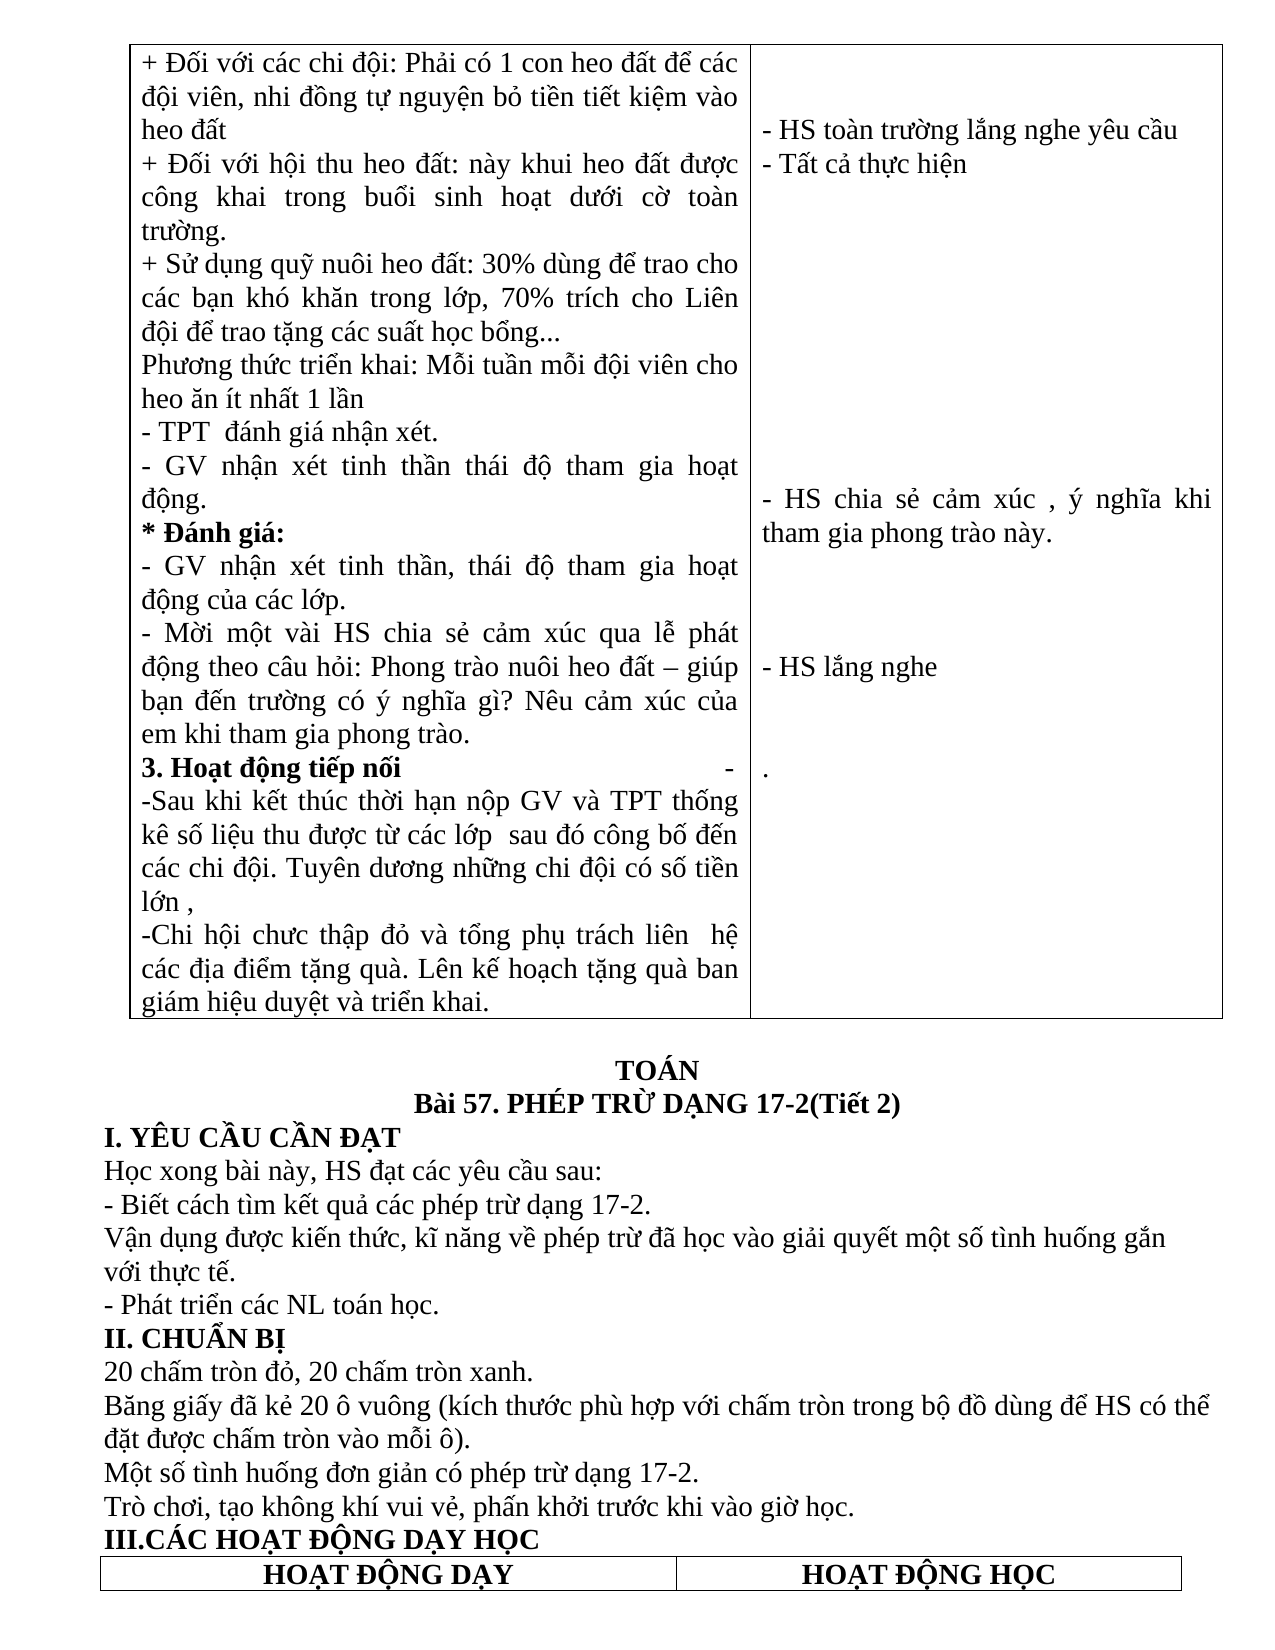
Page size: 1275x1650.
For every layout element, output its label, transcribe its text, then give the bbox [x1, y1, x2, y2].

text Vận dụng được kiến thức, kĩ năng về phép trừ đã học vào giải quyết một số tình huống gắn với thực tế. [103, 1220, 1211, 1287]
text Học xong bài này, HS đạt các yêu cầu sau: [103, 1153, 1211, 1187]
text II. CHUẨN BỊ [103, 1321, 1211, 1354]
text - Biết cách tìm kết quả các phép trừ dạng 17-2. [103, 1187, 1211, 1220]
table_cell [751, 45, 1222, 1018]
text Bài 57. PHÉP TRỪ DẠNG 17-2(Tiết 2) [103, 1086, 1211, 1120]
table_header HOẠT ĐỘNG HỌC [677, 1557, 1181, 1590]
table_header HOẠT ĐỘNG DẠY [101, 1557, 676, 1590]
text Trò chơi, tạo không khí vui vẻ, phấn khởi trước khi vào giờ học. [103, 1489, 1211, 1522]
text TOÁN [103, 1053, 1211, 1086]
text Băng giấy đã kẻ 20 ô vuông (kích thước phù hợp với chấm tròn trong bộ đồ dùng để HS có thể đặt được chấm tròn vào mỗi ô). [103, 1388, 1211, 1455]
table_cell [131, 45, 750, 1018]
text Một số tình huống đơn giản có phép trừ dạng 17-2. [103, 1455, 1211, 1489]
text 20 chấm tròn đỏ, 20 chấm tròn xanh. [103, 1354, 1211, 1388]
text - Phát triển các NL toán học. [103, 1287, 1211, 1321]
text I. YÊU CẦU CẦN ĐẠT [103, 1120, 1211, 1153]
text III.CÁC HOẠT ĐỘNG DẠY HỌC [103, 1522, 1211, 1556]
